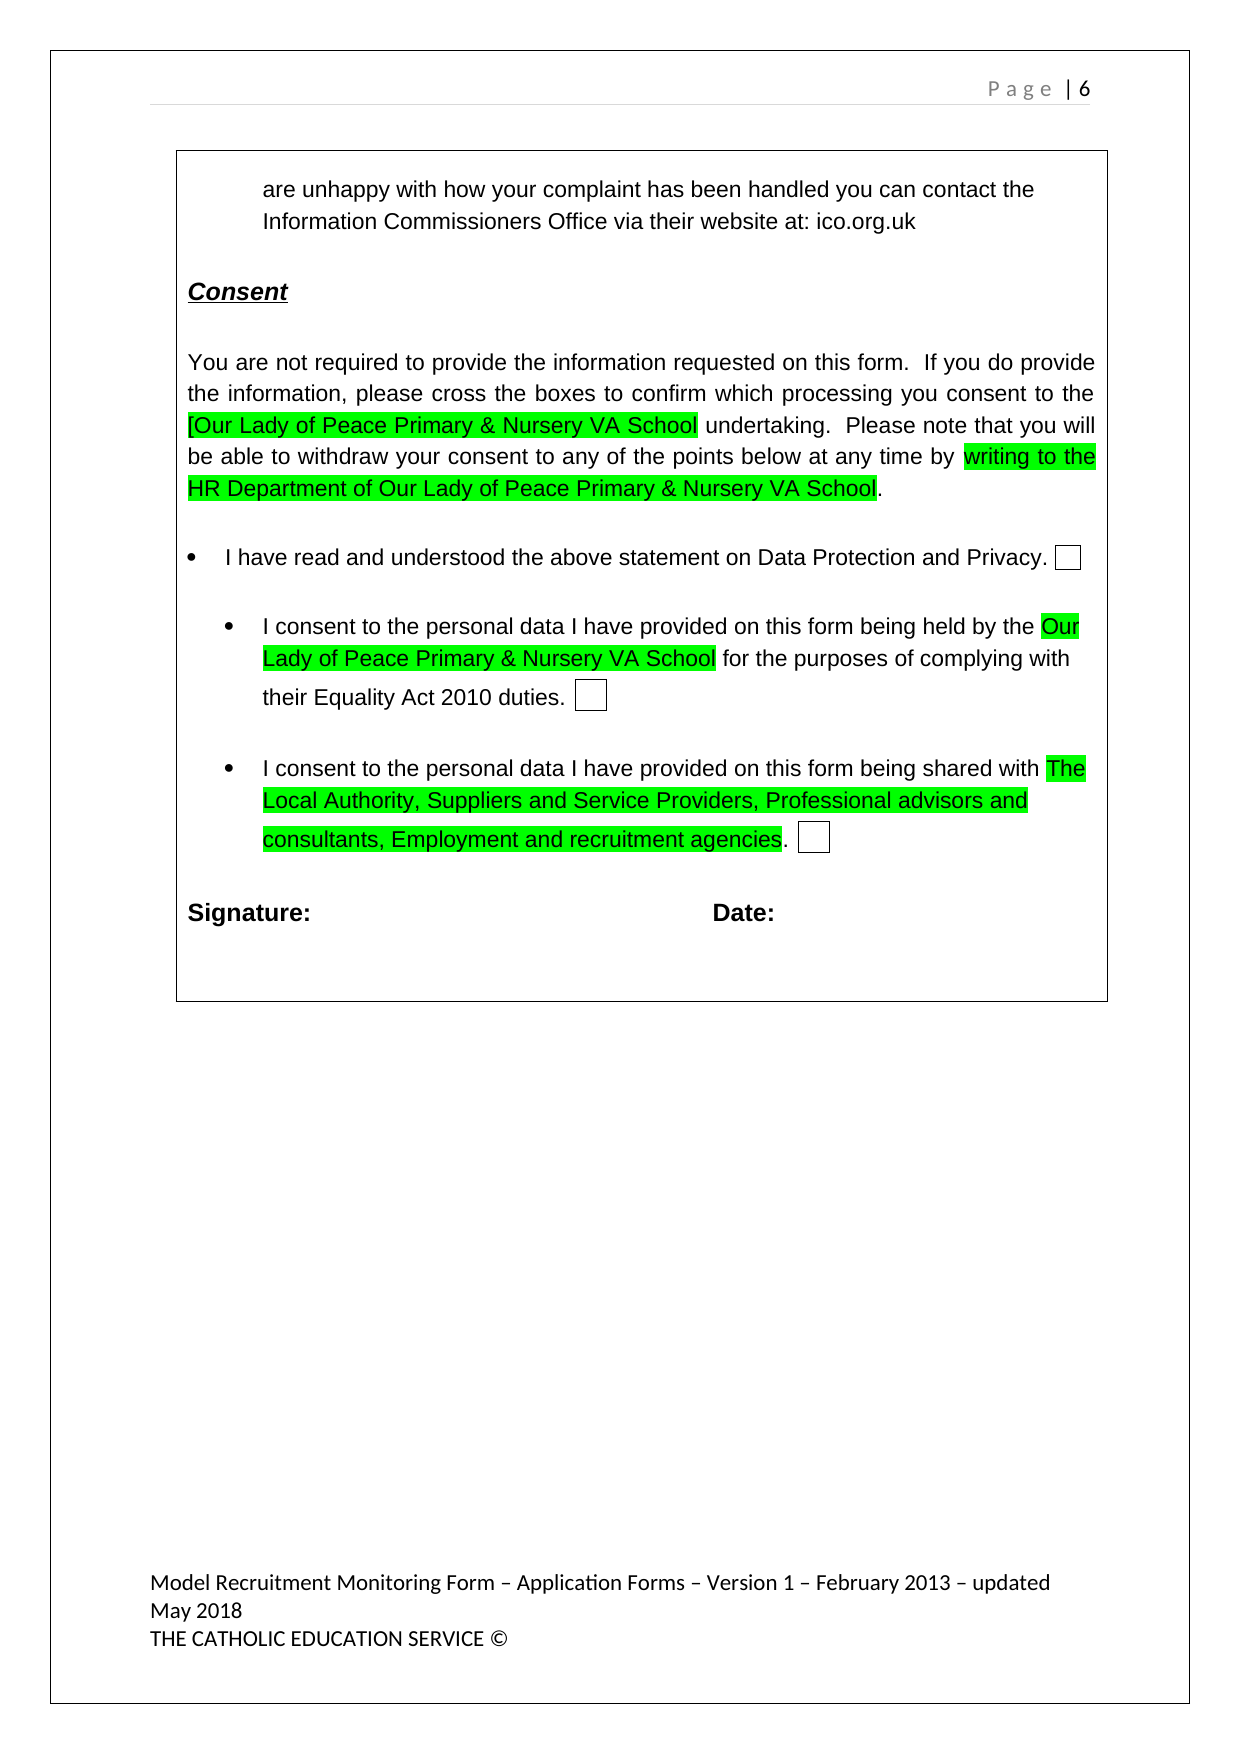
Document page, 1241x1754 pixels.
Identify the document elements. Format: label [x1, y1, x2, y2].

table_header [177, 151, 1107, 1001]
